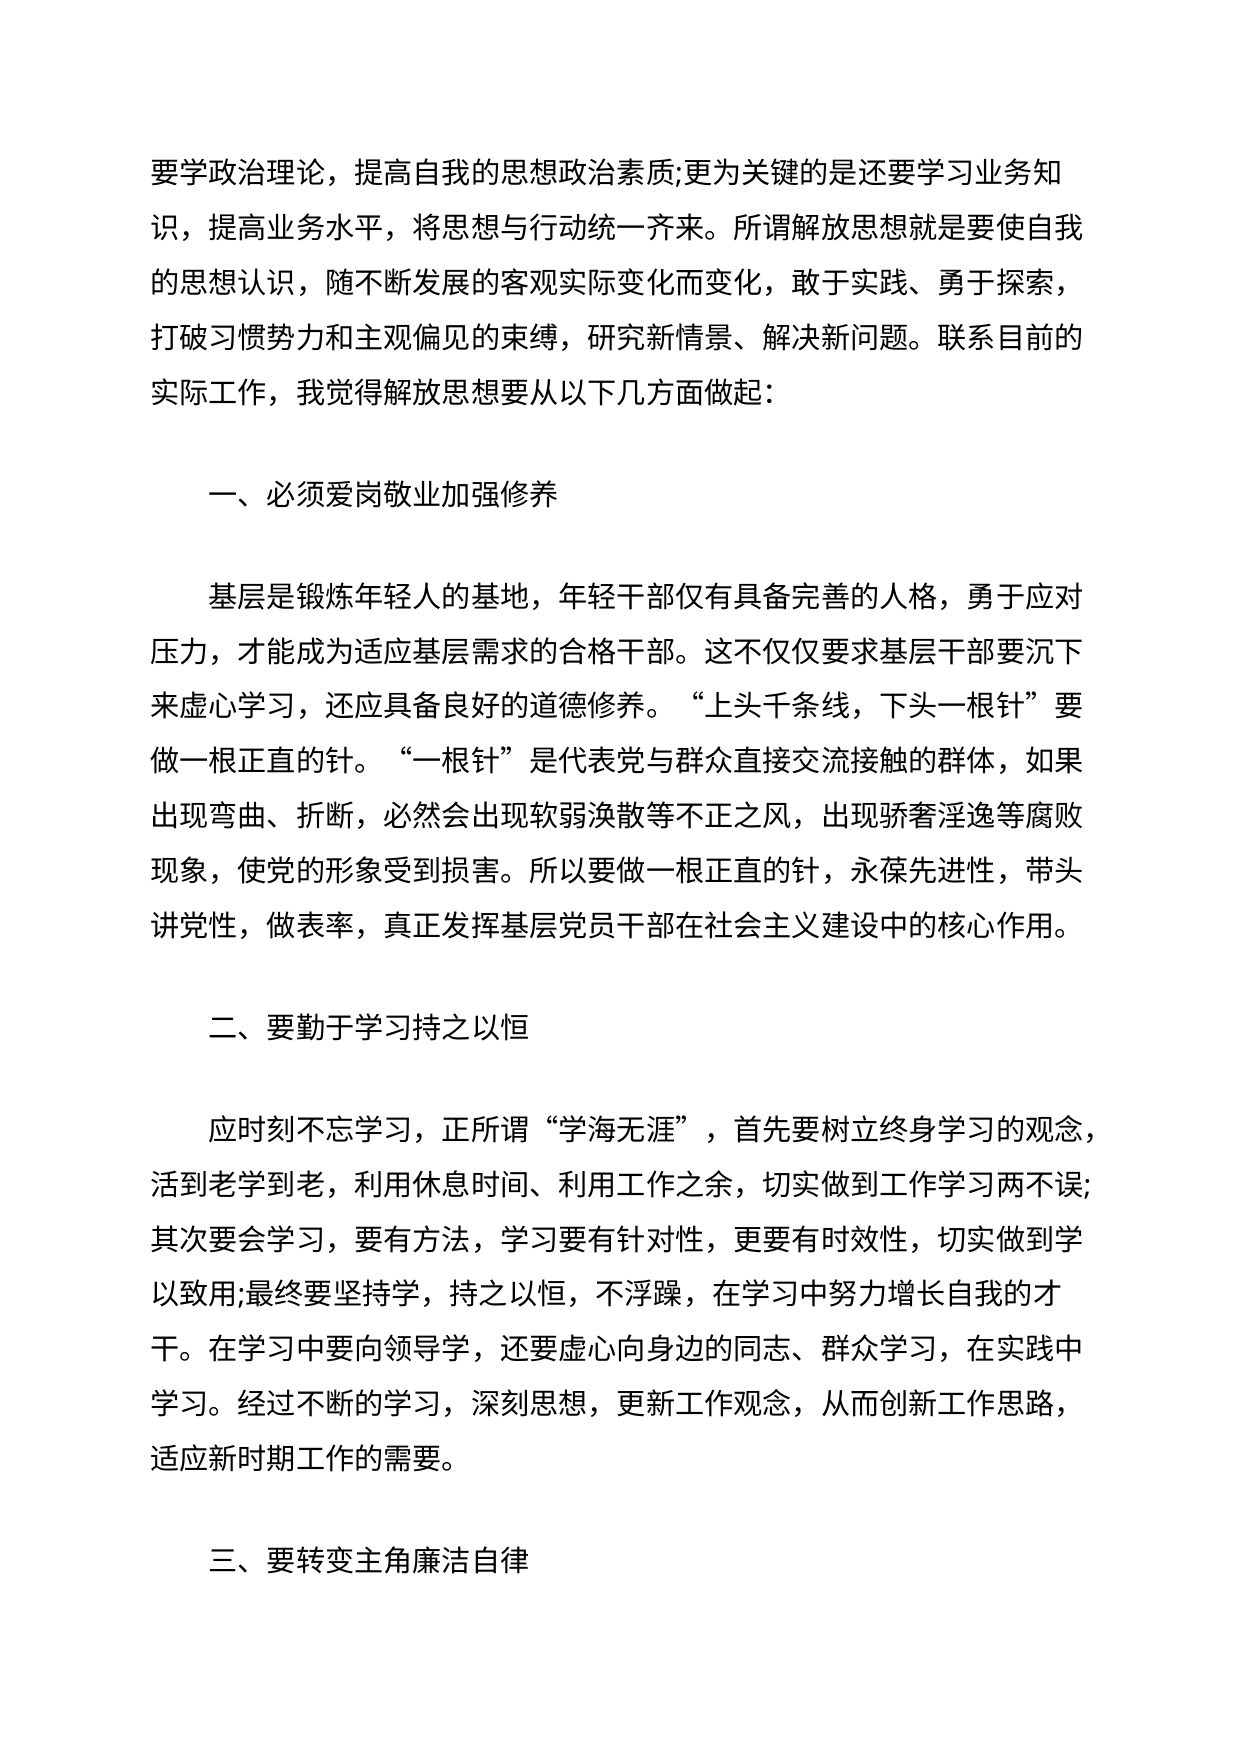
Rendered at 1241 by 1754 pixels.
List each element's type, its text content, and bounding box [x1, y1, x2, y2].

text 一、必须爱岗敬业加强修养 [150, 471, 1090, 514]
text 基层是锻炼年轻人的基地，年轻干部仅有具备完善的人格，勇于应对压力，才能成为适应基层需求的合格干部。这不仅仅要求基层干部要沉下来虚心学习，还应具备良好的道德修养。“上头千条线，下头一根针”要做一根正直的针。“一根针”是代表党与群众直接交流接触的群体，如果出现弯曲、折断，必然会出现软弱涣散等不正之风，出现骄奢淫逸等腐败现象，使党的形象受到损害。所以要做一根正直的针，永葆先进性，带头讲党性，做表率，真正发挥基层党员干部在社会主义建设中的核心作用。 [150, 573, 1090, 945]
text 二、要勤于学习持之以恒 [150, 1004, 1090, 1047]
text 三、要转变主角廉洁自律 [150, 1537, 1090, 1580]
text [150, 150, 1090, 412]
text 应时刻不忘学习，正所谓“学海无涯”，首先要树立终身学习的观念，活到老学到老，利用休息时间、利用工作之余，切实做到工作学习两不误;其次要会学习，要有方法，学习要有针对性，更要有时效性，切实做到学以致用;最终要坚持学，持之以恒，不浮躁，在学习中努力增长自我的才干。在学习中要向领导学，还要虚心向身边的同志、群众学习，在实践中学习。经过不断的学习，深刻思想，更新工作观念，从而创新工作思路，适应新时期工作的需要。 [150, 1106, 1090, 1478]
